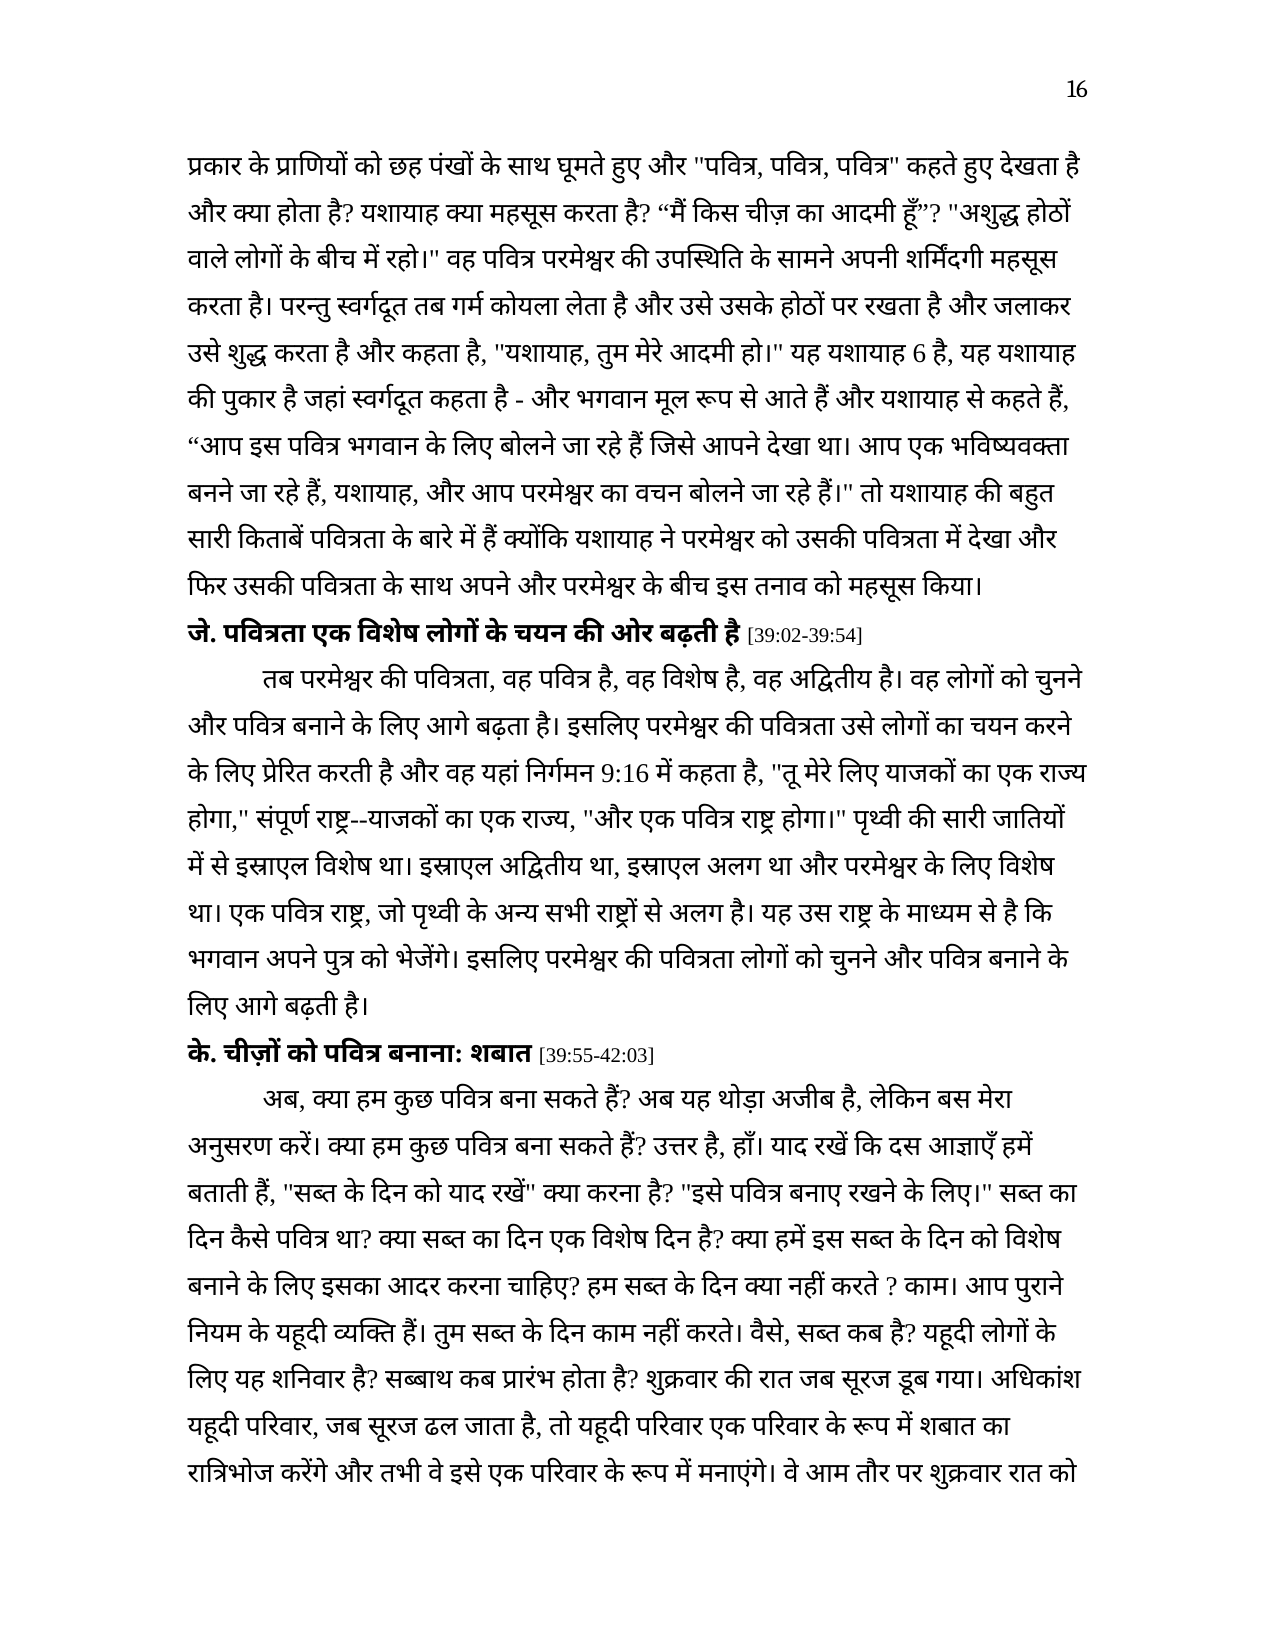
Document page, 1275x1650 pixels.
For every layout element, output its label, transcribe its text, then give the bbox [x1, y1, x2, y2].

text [187, 1083, 1087, 1488]
text तब परमेश्वर की पवित्रता, वह पवित्र है, वह विशेष है, वह अद्वितीय है। वह लोगों को चुनने और पवित्र बनाने के लिए आगे बढ़ता है। इसलिए परमेश्वर की पवित्रता उसे लोगों का चयन करने के लिए प्रेरित करती है और वह यहां निर्गमन 9:16 में कहता है, "तू मेरे लिए याजकों का एक राज्य होगा," संपूर्ण राष्ट्र--याजकों का एक राज्य, "और एक पवित्र राष्ट्र होगा।" पृथ्वी की सारी जातियों में से इस्राएल विशेष था। इस्राएल अद्वितीय था, इस्राएल अलग था और परमेश्वर के लिए विशेष था। एक पवित्र राष्ट्र, जो पृथ्वी के अन्य सभी राष्ट्रों से अलग है। यह उस राष्ट्र के माध्यम से है कि भगवान अपने पुत्र को भेजेंगे। इसलिए परमेश्वर की पवित्रता लोगों को चुनने और पवित्र बनाने के लिए आगे बढ़ती है। के. चीज़ों को पवित्र बनाना: शबात [39:55-42:03] [187, 663, 1087, 1068]
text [187, 150, 1087, 648]
